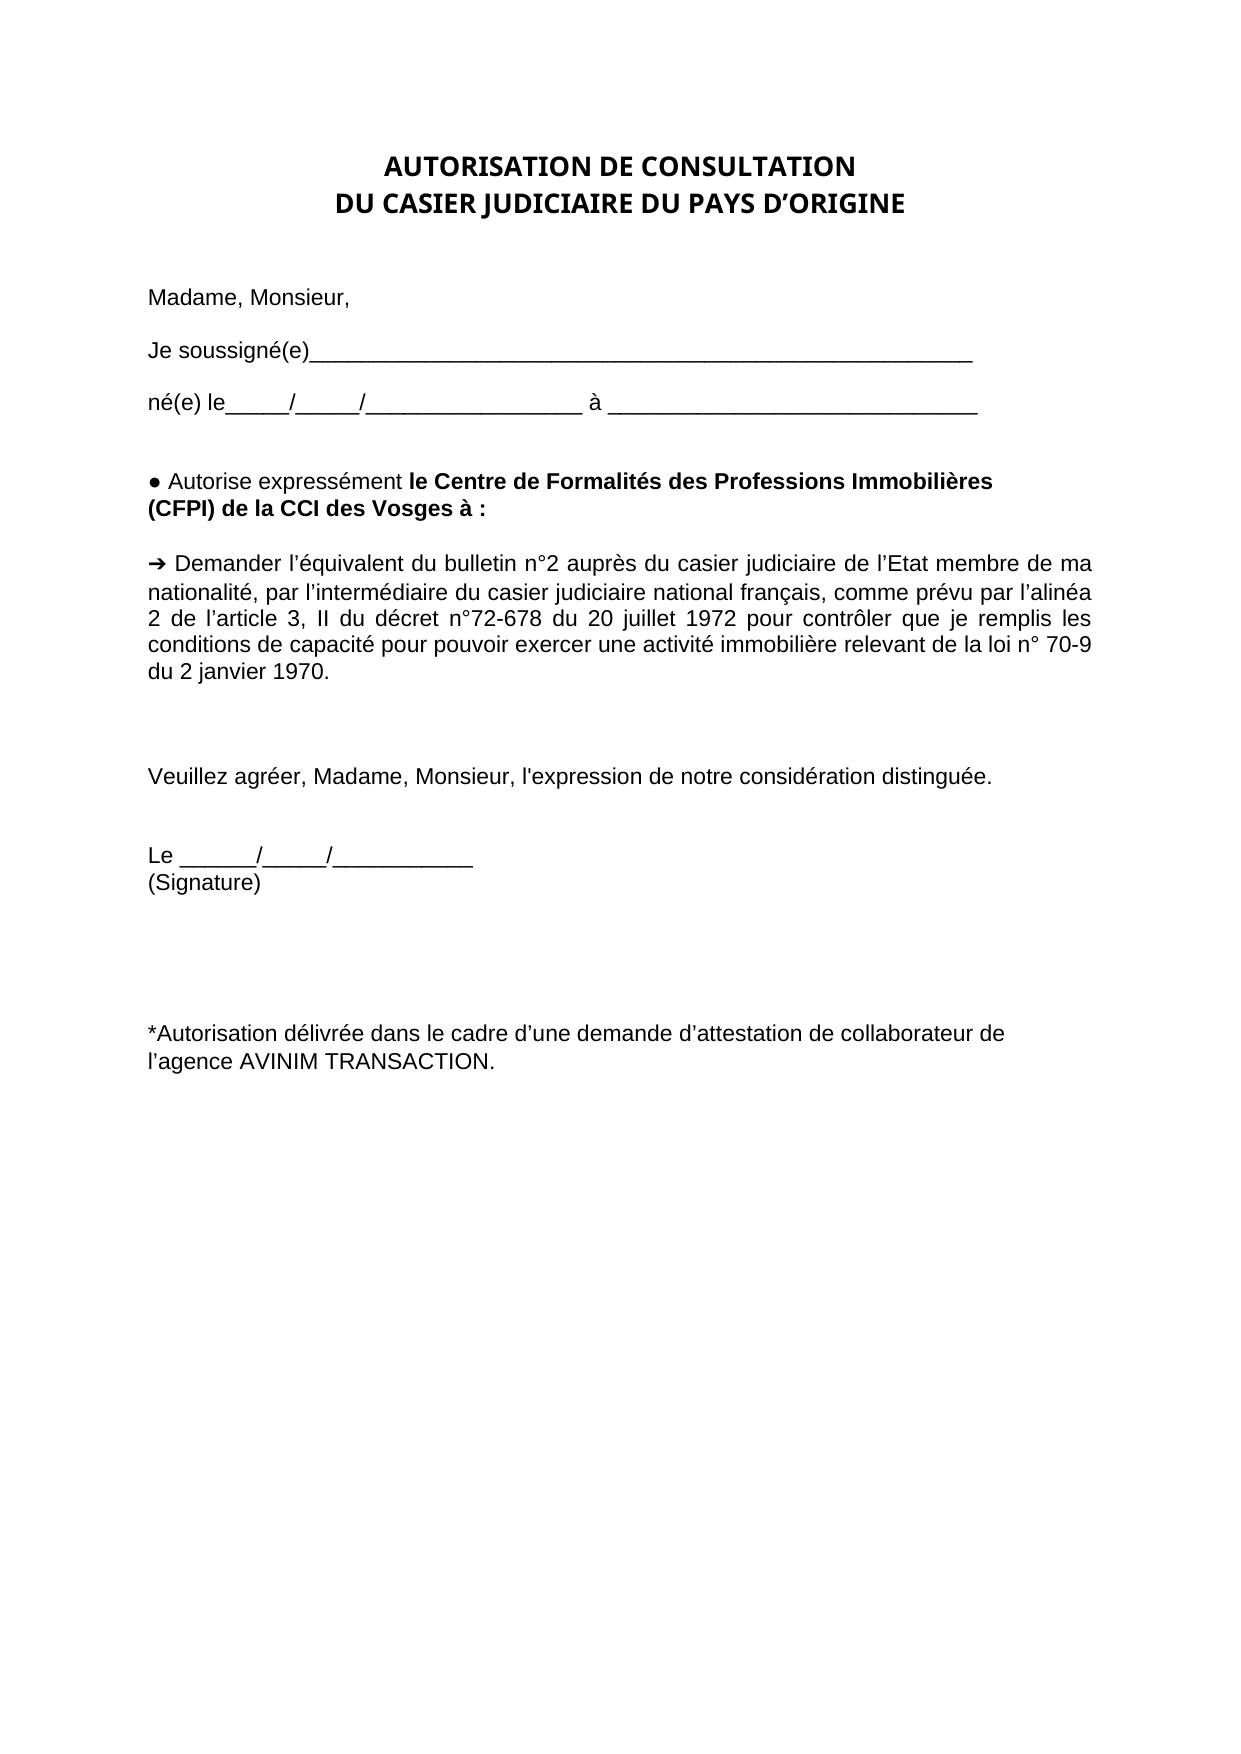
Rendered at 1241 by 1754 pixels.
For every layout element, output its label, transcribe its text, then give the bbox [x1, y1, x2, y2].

text (CFPI) de la CCI des Vosges à : [148, 495, 1093, 521]
text Le ______/_____/___________ [148, 842, 1093, 868]
text ● Autorise expressément le Centre de Formalités des Professions Immobilières [148, 468, 1093, 495]
text DU CASIER JUDICIAIRE DU PAYS D’ORIGINE [148, 184, 1093, 221]
text Je soussigné(e)____________________________________________________ [148, 337, 1093, 363]
text (Signature) [148, 868, 1093, 895]
text né(e) le_____/_____/_________________ à _____________________________ [148, 389, 1093, 416]
text ➔ Demander l’équivalent du bulletin n°2 auprès du casier judiciaire de l’Etat membre de ma nationalité, par l’intermédiaire du casier judiciaire national français, comme prévu par l’alinéa 2 de l’article 3, II du décret n°72-678 du 20 juillet 1972 pour contrôler que je remplis les conditions de capacité pour pouvoir exercer une activité immobilière relevant de la loi n° 70-9 du 2 janvier 1970. [148, 547, 1093, 684]
text Veuillez agréer, Madame, Monsieur, l'expression de notre considération distinguée. [148, 763, 1093, 789]
text AUTORISATION DE CONSULTATION [148, 148, 1093, 184]
text Madame, Monsieur, [148, 284, 1093, 310]
text *Autorisation délivrée dans le cadre d’une demande d’attestation de collaborateur de l’agence AVINIM TRANSACTION. [148, 1020, 1093, 1075]
